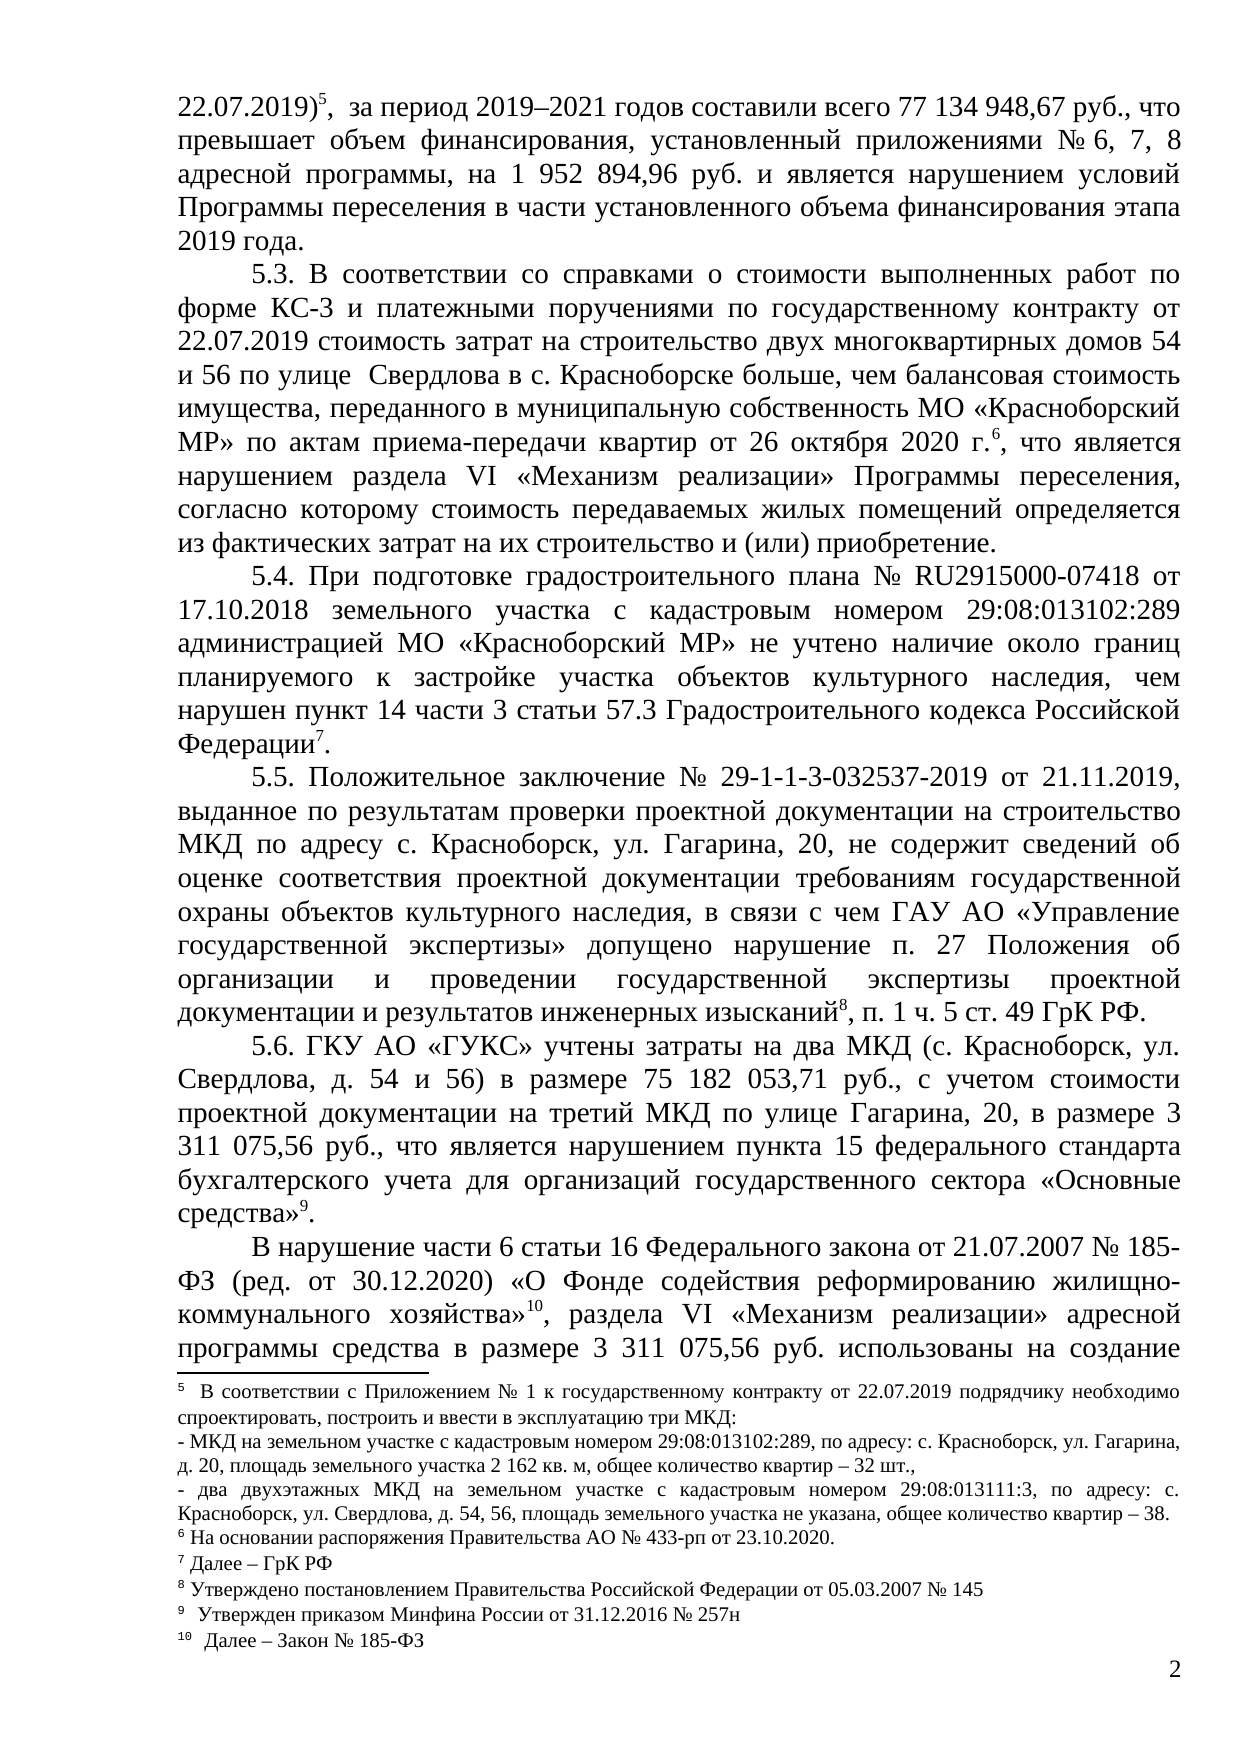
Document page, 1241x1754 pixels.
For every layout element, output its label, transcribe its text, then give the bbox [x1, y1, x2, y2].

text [177, 1229, 1181, 1363]
text 5.6. ГКУ АО «ГУКС» учтены затраты на два МКД (с. Красноборск, ул. Свердлова, д. 54 и 56) в размере 75 182 053,71 руб., с учетом стоимости проектной документации на третий МКД по улице Гагарина, 20, в размере 3 311 075,56 руб., что является нарушением пункта 15 федерального стандарта бухгалтерского учета для организаций государственного сектора «Основные средства». [177, 1028, 1181, 1229]
text 5.3. В соответствии со справками о стоимости выполненных работ по форме КС-3 и платежными поручениями по государственному контракту от 22.07.2019 стоимость затрат на строительство двух многоквартирных домов 54 и 56 по улице Свердлова в с. Красноборске больше, чем балансовая стоимость имущества, переданного в муниципальную собственность МО «Красноборский МР» по актам приема-передачи квартир от 26 октября 2020 г., что является нарушением раздела VI «Механизм реализации» Программы переселения, согласно которому стоимость передаваемых жилых помещений определяется из фактических затрат на их строительство и (или) приобретение. [177, 256, 1181, 558]
text 5.4. При подготовке градостроительного плана № RU2915000-07418 от 17.10.2018 земельного участка с кадастровым номером 29:08:013102:289 администрацией МО «Красноборский МР» не учтено наличие около границ планируемого к застройке участка объектов культурного наследия, чем нарушен пункт 14 части 3 статьи 57.3 Градостроительного кодекса Российской Федерации. [177, 558, 1181, 759]
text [177, 89, 1181, 256]
text 5.5. Положительное заключение № 29-1-1-3-032537-2019 от 21.11.2019, выданное по результатам проверки проектной документации на строительство МКД по адресу с. Красноборск, ул. Гагарина, 20, не содержит сведений об оценке соответствия проектной документации требованиям государственной охраны объектов культурного наследия, в связи с чем ГАУ АО «Управление государственной экспертизы» допущено нарушение п. 27 Положения об организации и проведении государственной экспертизы проектной документации и результатов инженерных изысканий, п. 1 ч. 5 ст. 49 ГрК РФ. [177, 759, 1181, 1028]
